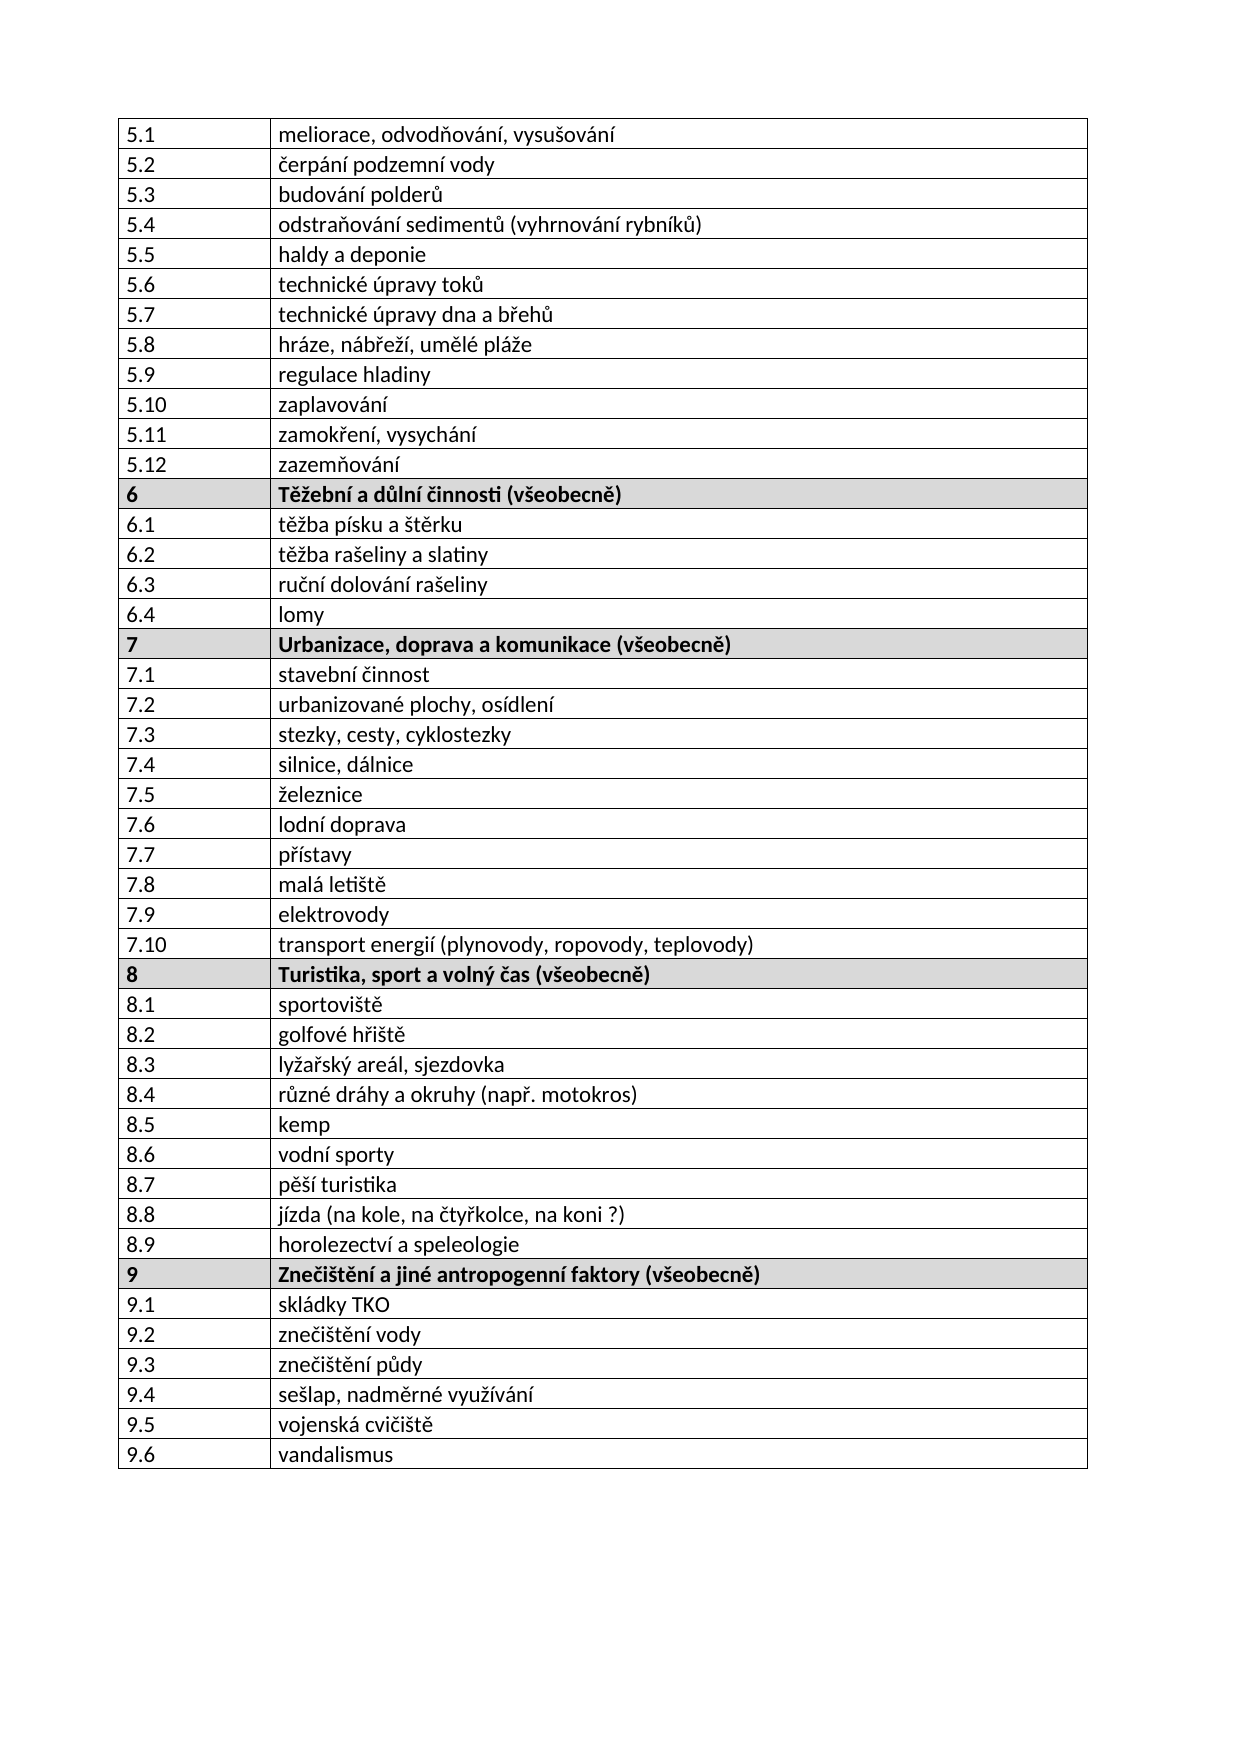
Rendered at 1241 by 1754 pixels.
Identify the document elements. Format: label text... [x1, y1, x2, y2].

table_cell čerpání podzemní vody [271, 149, 1087, 178]
table_cell technické úpravy toků [271, 269, 1087, 298]
table_cell 5.9 [119, 359, 270, 388]
table_cell Urbanizace, doprava a komunikace (všeobecně) [271, 629, 1087, 658]
table_cell Těžební a důlní činnosti (všeobecně) [271, 479, 1087, 508]
table_cell malá letiště [271, 869, 1087, 898]
table_cell 7.9 [119, 899, 270, 928]
table_cell 5.6 [119, 269, 270, 298]
table_cell budování polderů [271, 179, 1087, 208]
table_cell skládky TKO [271, 1289, 1087, 1318]
table_cell horolezectví a speleologie [271, 1229, 1087, 1258]
table_cell 7.7 [119, 839, 270, 868]
table_cell 9.5 [119, 1409, 270, 1438]
table_cell 5.10 [119, 389, 270, 418]
table_cell haldy a deponie [271, 239, 1087, 268]
table_cell regulace hladiny [271, 359, 1087, 388]
table_cell stavební činnost [271, 659, 1087, 688]
table_cell 8.5 [119, 1109, 270, 1138]
table_cell 6.4 [119, 599, 270, 628]
table_cell golfové hřiště [271, 1019, 1087, 1048]
table_cell 7.10 [119, 929, 270, 958]
table_cell 7.3 [119, 719, 270, 748]
table_cell technické úpravy dna a břehů [271, 299, 1087, 328]
table_cell 9 [119, 1259, 270, 1288]
table_cell 8.9 [119, 1229, 270, 1258]
table_cell 5.2 [119, 149, 270, 178]
table_cell 7.2 [119, 689, 270, 718]
table_cell 8.3 [119, 1049, 270, 1078]
table_cell těžba písku a štěrku [271, 509, 1087, 538]
table_cell 9.2 [119, 1319, 270, 1348]
table_cell lodní doprava [271, 809, 1087, 838]
table_cell ruční dolování rašeliny [271, 569, 1087, 598]
table_cell 7.1 [119, 659, 270, 688]
table_cell 8.7 [119, 1169, 270, 1198]
table_cell hráze, nábřeží, umělé pláže [271, 329, 1087, 358]
table_cell meliorace, odvodňování, vysušování [271, 119, 1087, 148]
table_cell 8.1 [119, 989, 270, 1018]
table_cell Turistika, sport a volný čas (všeobecně) [271, 959, 1087, 988]
table_cell lyžařský areál, sjezdovka [271, 1049, 1087, 1078]
table_cell 5.1 [119, 119, 270, 148]
table_cell 6.1 [119, 509, 270, 538]
table_cell 6 [119, 479, 270, 508]
table_cell přístavy [271, 839, 1087, 868]
table_cell zazemňování [271, 449, 1087, 478]
table_cell transport energií (plynovody, ropovody, teplovody) [271, 929, 1087, 958]
table_cell 5.3 [119, 179, 270, 208]
table_cell 8.6 [119, 1139, 270, 1168]
table_cell 5.5 [119, 239, 270, 268]
table_cell jízda (na kole, na čtyřkolce, na koni ?) [271, 1199, 1087, 1228]
table_cell elektrovody [271, 899, 1087, 928]
table_cell 5.11 [119, 419, 270, 448]
table_cell těžba rašeliny a slatiny [271, 539, 1087, 568]
table_cell vandalismus [271, 1439, 1087, 1468]
table_cell 7.6 [119, 809, 270, 838]
table_cell 5.8 [119, 329, 270, 358]
table_cell vodní sporty [271, 1139, 1087, 1168]
table_cell znečištění půdy [271, 1349, 1087, 1378]
table_cell 8.2 [119, 1019, 270, 1048]
table_cell zamokření, vysychání [271, 419, 1087, 448]
table_cell znečištění vody [271, 1319, 1087, 1348]
table_cell stezky, cesty, cyklostezky [271, 719, 1087, 748]
table_cell 5.12 [119, 449, 270, 478]
table_cell 7.8 [119, 869, 270, 898]
table_cell Znečištění a jiné antropogenní faktory (všeobecně) [271, 1259, 1087, 1288]
table_cell 8 [119, 959, 270, 988]
table_cell urbanizované plochy, osídlení [271, 689, 1087, 718]
table_cell 6.3 [119, 569, 270, 598]
table_cell 7.5 [119, 779, 270, 808]
table_cell železnice [271, 779, 1087, 808]
table_cell 9.4 [119, 1379, 270, 1408]
table_cell sešlap, nadměrné využívání [271, 1379, 1087, 1408]
table_cell 9.6 [119, 1439, 270, 1468]
table_cell kemp [271, 1109, 1087, 1138]
table_cell 9.1 [119, 1289, 270, 1318]
table_cell 6.2 [119, 539, 270, 568]
table_cell 9.3 [119, 1349, 270, 1378]
table_cell 5.7 [119, 299, 270, 328]
table_cell odstraňování sedimentů (vyhrnování rybníků) [271, 209, 1087, 238]
table_cell různé dráhy a okruhy (např. motokros) [271, 1079, 1087, 1108]
table_cell 5.4 [119, 209, 270, 238]
table_cell 8.4 [119, 1079, 270, 1108]
table_cell vojenská cvičiště [271, 1409, 1087, 1438]
table_cell silnice, dálnice [271, 749, 1087, 778]
table_cell 7 [119, 629, 270, 658]
table_cell pěší turistika [271, 1169, 1087, 1198]
table_cell sportoviště [271, 989, 1087, 1018]
table_cell 8.8 [119, 1199, 270, 1228]
table_cell 7.4 [119, 749, 270, 778]
table_cell lomy [271, 599, 1087, 628]
table_cell zaplavování [271, 389, 1087, 418]
